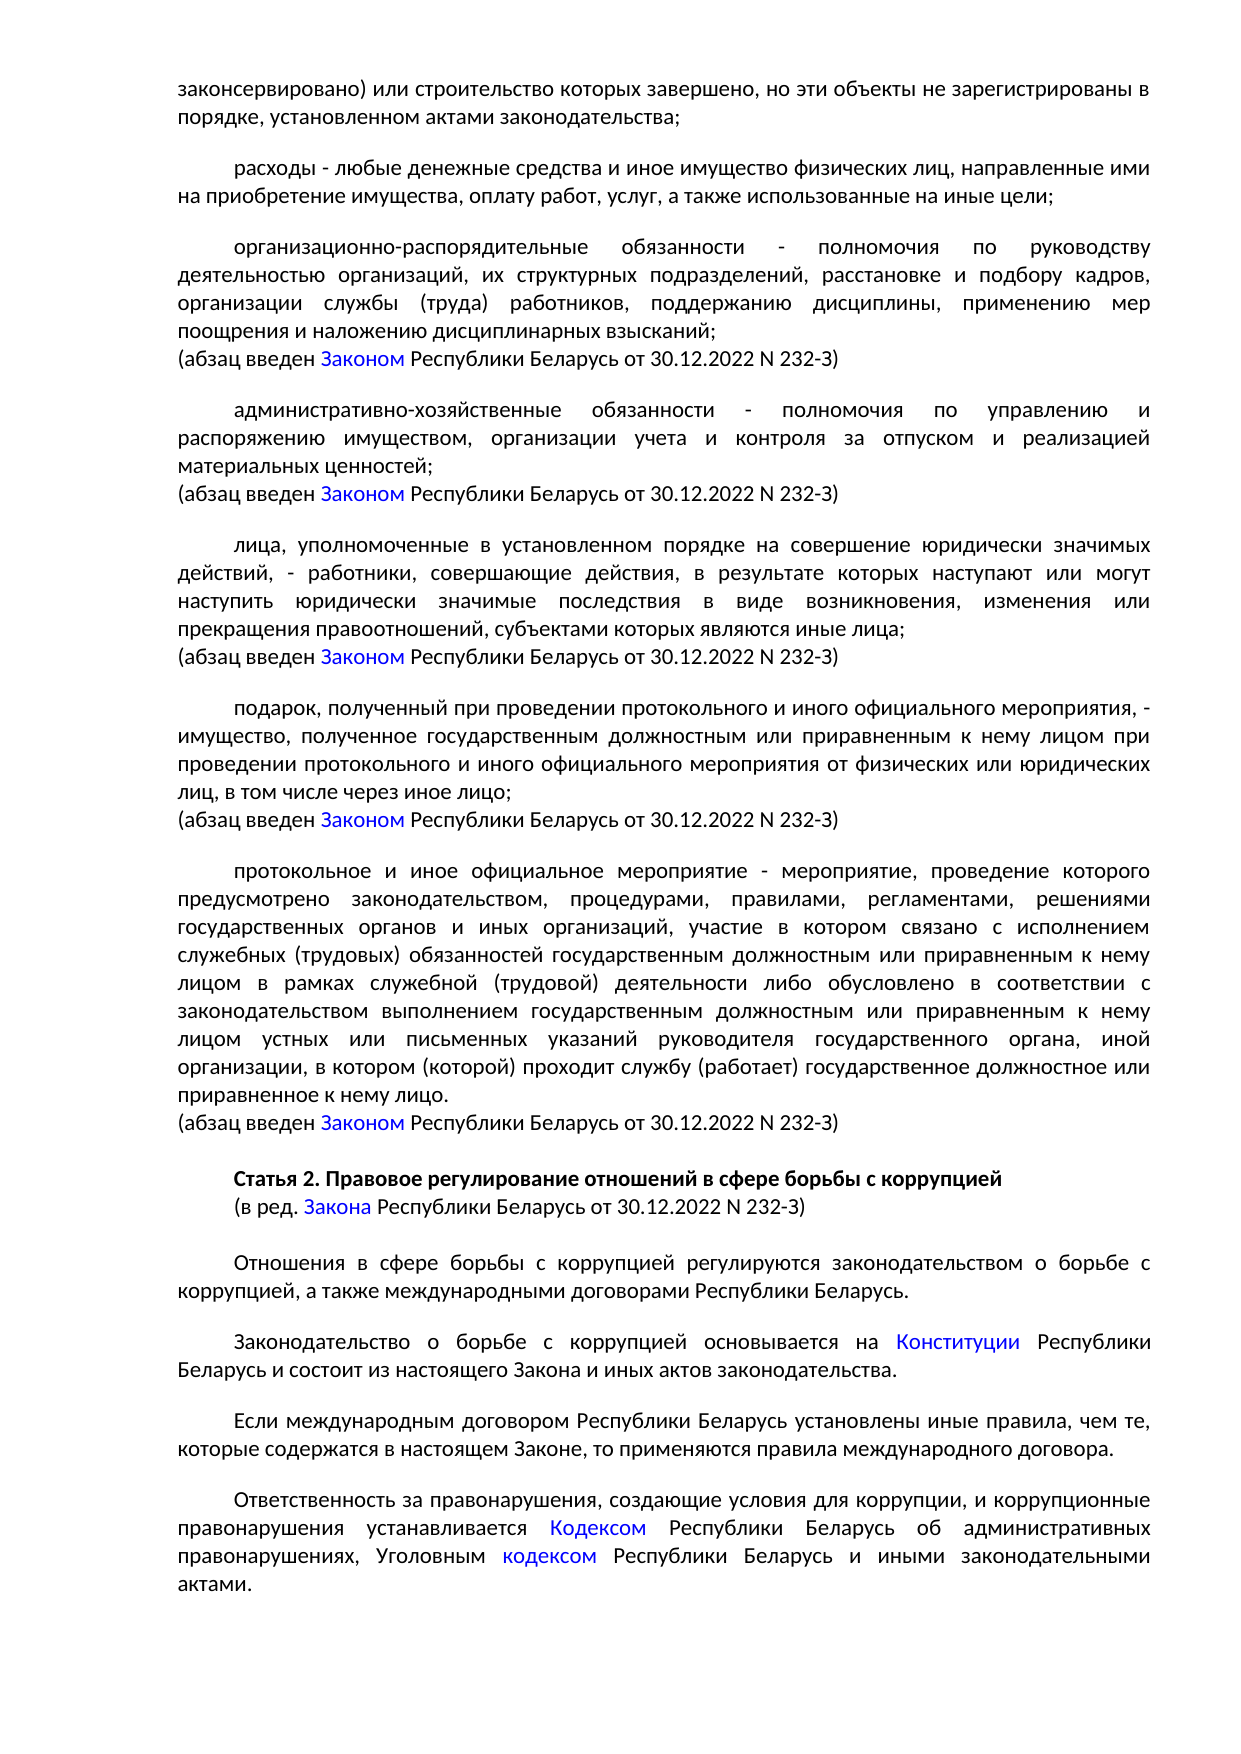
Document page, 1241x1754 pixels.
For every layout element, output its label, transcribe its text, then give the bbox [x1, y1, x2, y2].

text расходы - любые денежные средства и иное имущество физических лиц, направленные ими на приобретение имущества, оплату работ, услуг, а также использованные на иные цели; [177, 153, 1152, 209]
text (абзац введен Законом Республики Беларусь от 30.12.2022 N 232-З) [177, 479, 1152, 507]
text Статья 2. Правовое регулирование отношений в сфере борьбы с коррупцией [177, 1164, 1152, 1192]
text подарок, полученный при проведении протокольного и иного официального мероприятия, - имущество, полученное государственным должностным или приравненным к нему лицом при проведении протокольного и иного официального мероприятия от физических или юридических лиц, в том числе через иное лицо; [177, 693, 1152, 805]
text лица, уполномоченные в установленном порядке на совершение юридически значимых действий, - работники, совершающие действия, в результате которых наступают или могут наступить юридически значимые последствия в виде возникновения, изменения или прекращения правоотношений, субъектами которых являются иные лица; [177, 530, 1152, 642]
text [177, 74, 1152, 130]
text Отношения в сфере борьбы с коррупцией регулируются законодательством о борьбе с коррупцией, а также международными договорами Республики Беларусь. [177, 1248, 1152, 1304]
text протокольное и иное официальное мероприятие - мероприятие, проведение которого предусмотрено законодательством, процедурами, правилами, регламентами, решениями государственных органов и иных организаций, участие в котором связано с исполнением служебных (трудовых) обязанностей государственным должностным или приравненным к нему лицом в рамках служебной (трудовой) деятельности либо обусловлено в соответствии с законодательством выполнением государственным должностным или приравненным к нему лицом устных или письменных указаний руководителя государственного органа, иной организации, в котором (которой) проходит службу (работает) государственное должностное или приравненное к нему лицо. [177, 856, 1152, 1108]
text (абзац введен Законом Республики Беларусь от 30.12.2022 N 232-З) [177, 642, 1152, 670]
text (в ред. Закона Республики Беларусь от 30.12.2022 N 232-З) [177, 1192, 1152, 1220]
text административно-хозяйственные обязанности - полномочия по управлению и распоряжению имуществом, организации учета и контроля за отпуском и реализацией материальных ценностей; [177, 395, 1152, 479]
text организационно-распорядительные обязанности - полномочия по руководству деятельностью организаций, их структурных подразделений, расстановке и подбору кадров, организации службы (труда) работников, поддержанию дисциплины, применению мер поощрения и наложению дисциплинарных взысканий; [177, 232, 1152, 344]
text Законодательство о борьбе с коррупцией основывается на Конституции Республики Беларусь и состоит из настоящего Закона и иных актов законодательства. [177, 1327, 1152, 1383]
text Если международным договором Республики Беларусь установлены иные правила, чем те, которые содержатся в настоящем Законе, то применяются правила международного договора. [177, 1406, 1152, 1462]
text Ответственность за правонарушения, создающие условия для коррупции, и коррупционные правонарушения устанавливается Кодексом Республики Беларусь об административных правонарушениях, Уголовным кодексом Республики Беларусь и иными законодательными актами. [177, 1485, 1152, 1597]
text (абзац введен Законом Республики Беларусь от 30.12.2022 N 232-З) [177, 1108, 1152, 1136]
text (абзац введен Законом Республики Беларусь от 30.12.2022 N 232-З) [177, 344, 1152, 372]
text (абзац введен Законом Республики Беларусь от 30.12.2022 N 232-З) [177, 805, 1152, 833]
